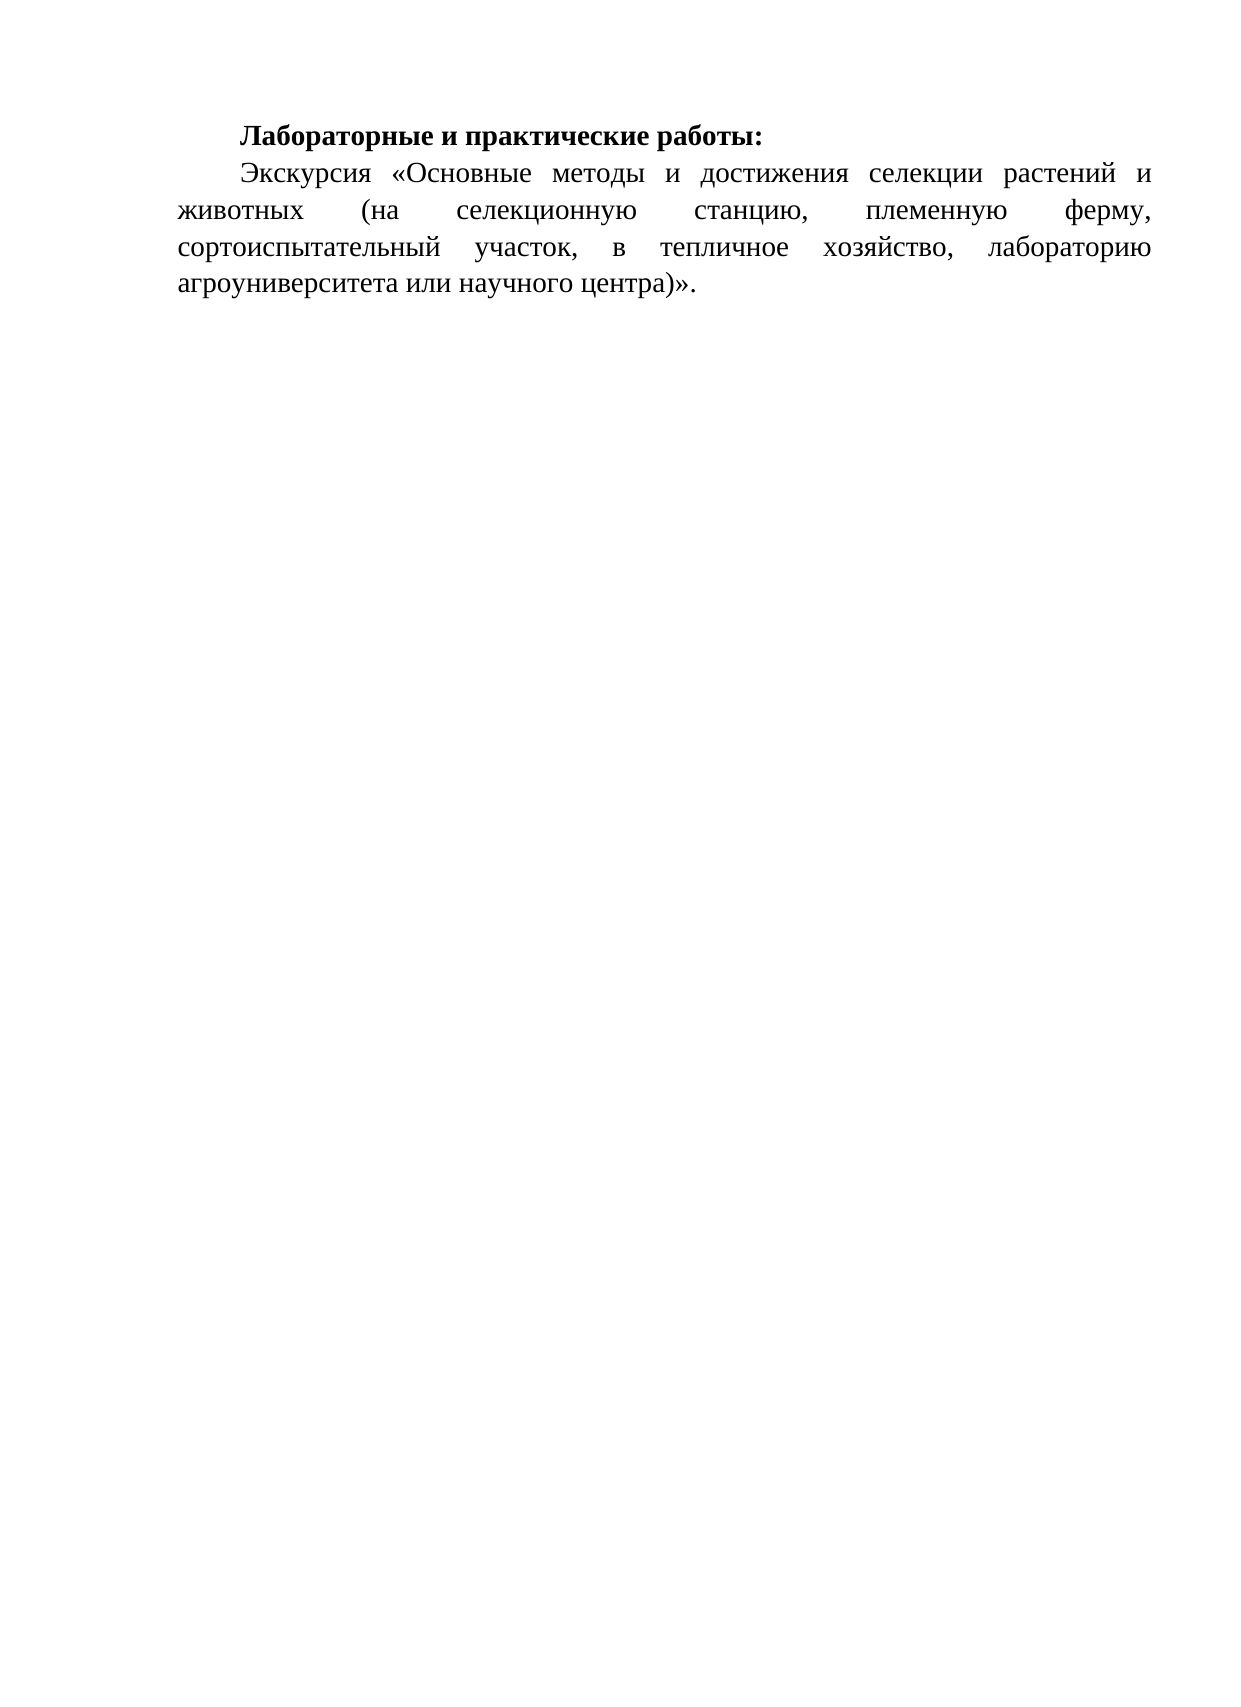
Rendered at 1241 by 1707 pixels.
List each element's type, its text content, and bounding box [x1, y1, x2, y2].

text Экскурсия «Основные методы и достижения селекции растений и животных (на селекционную станцию, племенную ферму, сортоиспытательный участок, в тепличное хозяйство, лабораторию агроуниверситета или научного центра)». [177, 155, 1152, 299]
text Лабораторные и практические работы: [177, 118, 1152, 152]
